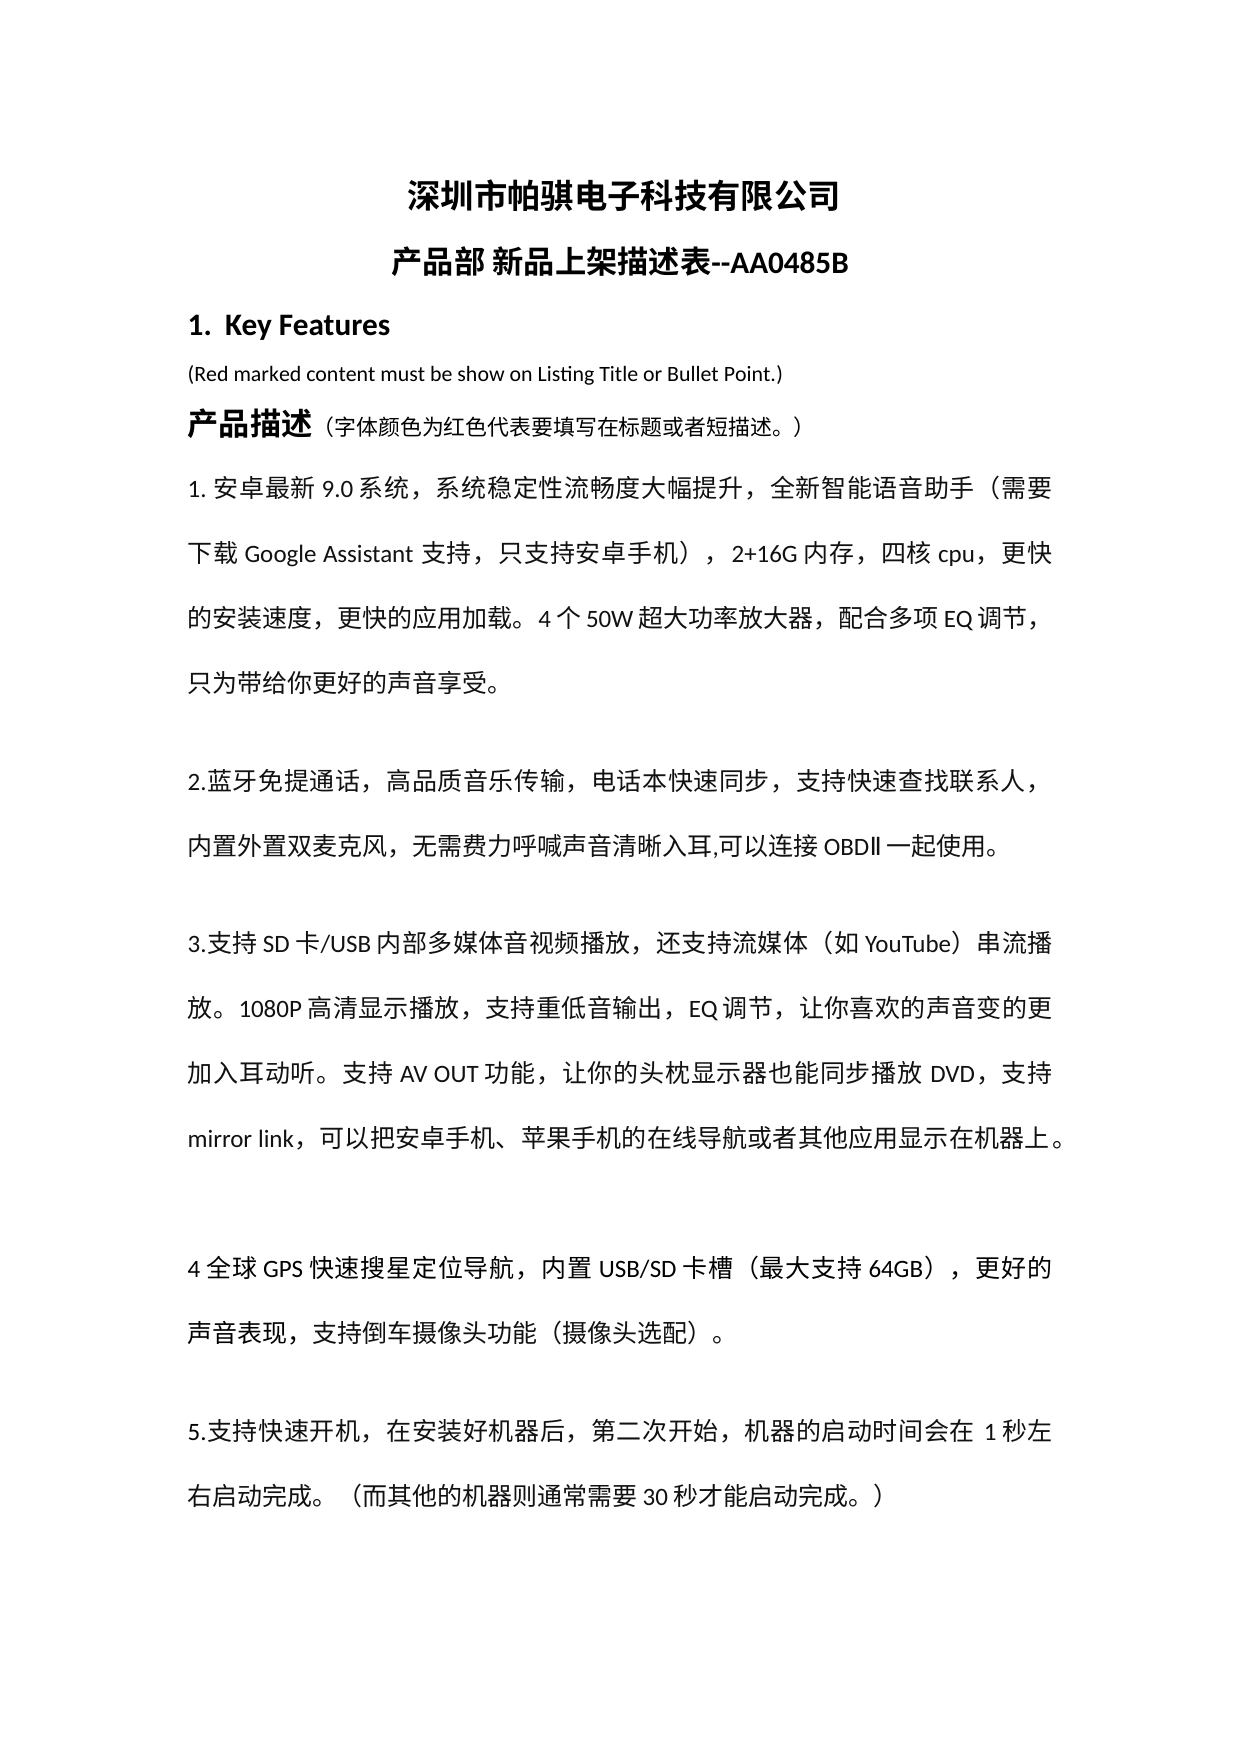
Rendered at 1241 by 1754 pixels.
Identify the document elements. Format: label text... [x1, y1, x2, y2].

text (Red marked content must be show on Listing Title or Bullet Point.) [187, 357, 1053, 389]
text 1. 安卓最新9.0系统，系统稳定性流畅度大幅提升，全新智能语音助手（需要下载Google Assistant 支持，只支持安卓手机），2+16G内存，四核cpu，更快的安装速度，更快的应用加载。4个50W超大功率放大器，配合多项EQ调节，只为带给你更好的声音享受。 [187, 454, 1053, 714]
text 深圳市帕骐电子科技有限公司 [187, 162, 1053, 227]
text 产品描述（字体颜色为红色代表要填写在标题或者短描述。） [187, 389, 1053, 454]
text 2.蓝牙免提通话，高品质音乐传输，电话本快速同步，支持快速查找联系人，内置外置双麦克风，无需费力呼喊声音清晰入耳,可以连接OBDⅡ一起使用。 [187, 747, 1053, 877]
list Key Features [187, 292, 1053, 357]
text 5.支持快速开机，在安装好机器后，第二次开始，机器的启动时间会在1秒左右启动完成。（而其他的机器则通常需要30秒才能启动完成。） [187, 1397, 1053, 1527]
text 产品部 新品上架描述表--AA0485B [187, 227, 1053, 292]
text 3.支持SD卡/USB内部多媒体音视频播放，还支持流媒体（如YouTube）串流播放。1080P高清显示播放，支持重低音输出，EQ调节，让你喜欢的声音变的更加入耳动听。支持AV OUT功能，让你的头枕显示器也能同步播放DVD，支持mirror link，可以把安卓手机、苹果手机的在线导航或者其他应用显示在机器上。 [187, 909, 1053, 1202]
text 4全球GPS快速搜星定位导航，内置USB/SD卡槽（最大支持64GB），更好的声音表现，支持倒车摄像头功能（摄像头选配）。 [187, 1234, 1053, 1364]
